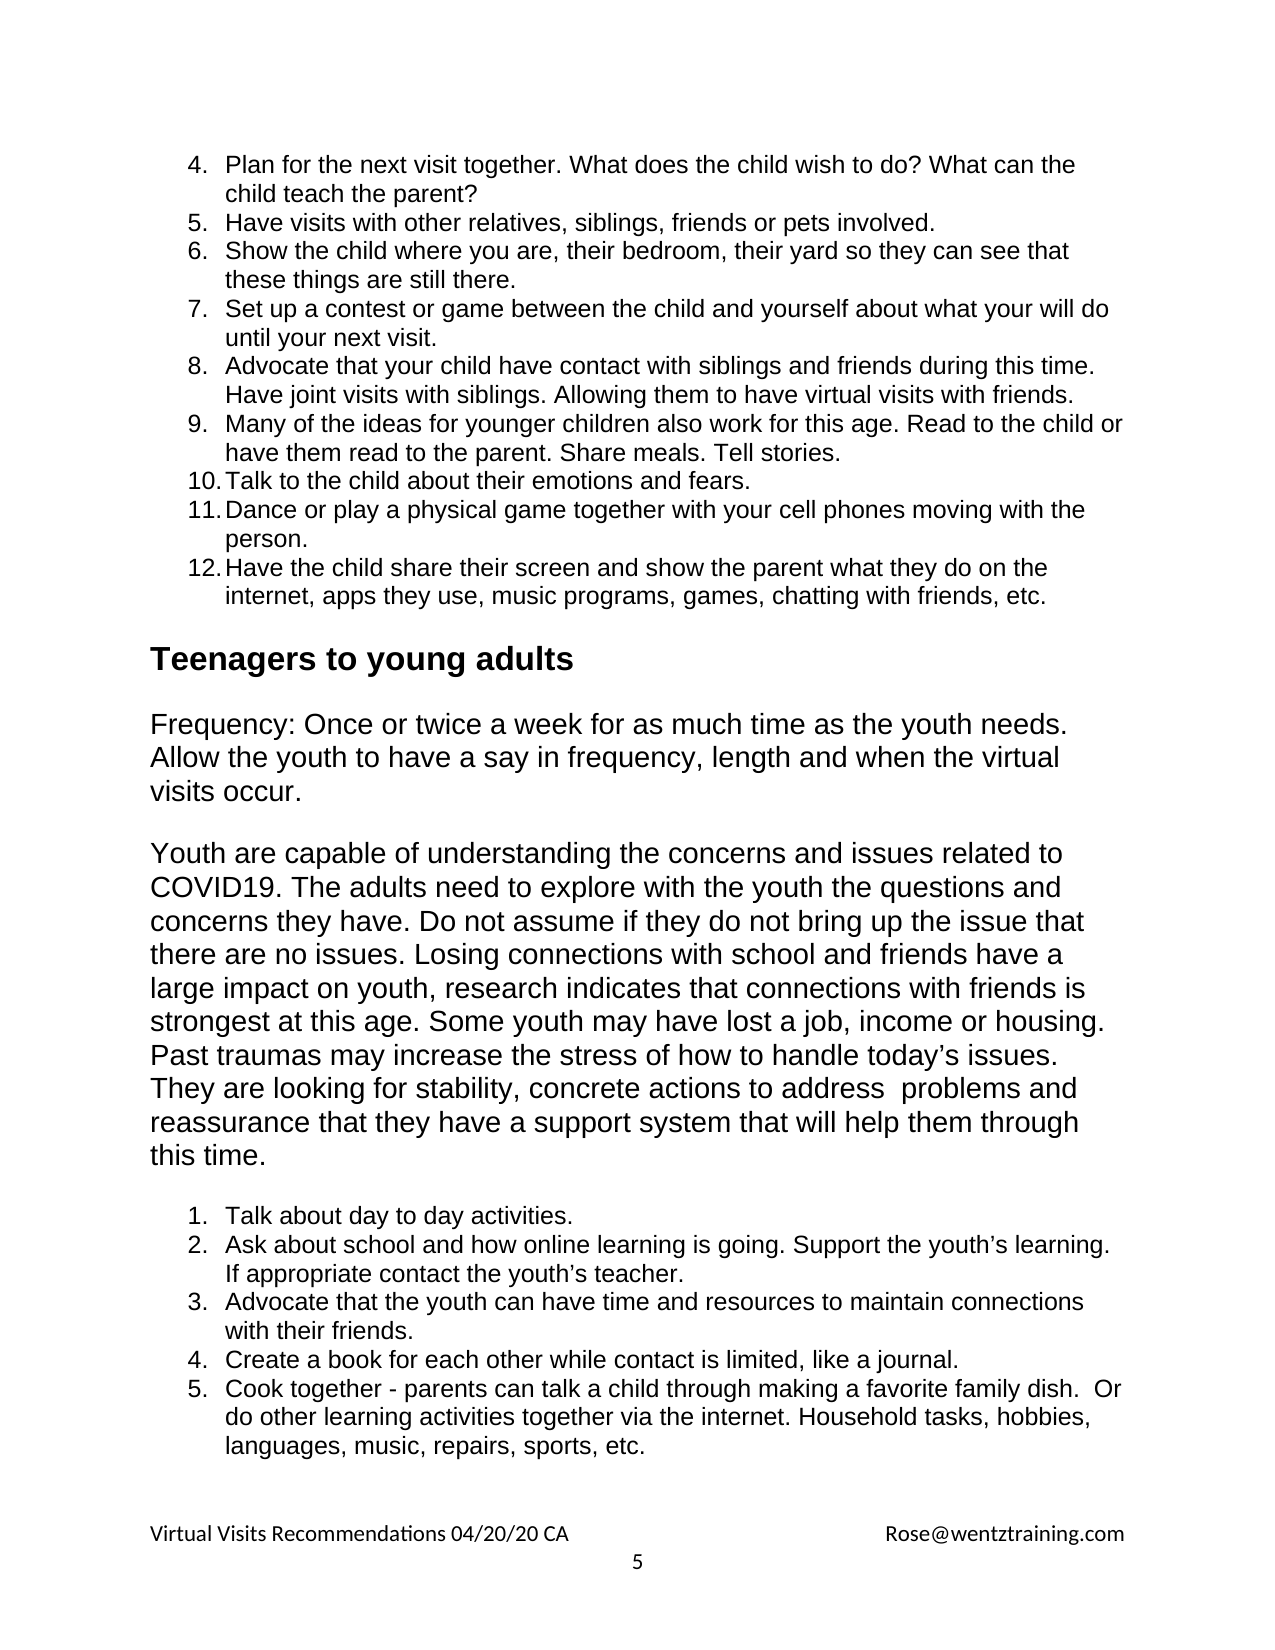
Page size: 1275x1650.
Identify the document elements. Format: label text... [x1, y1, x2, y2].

list Talk to the child about their emotions and fears. [187, 466, 1125, 495]
list Set up a contest or game between the child and yourself about what your will do until your next visit. [187, 294, 1125, 351]
list Many of the ideas for younger children also work for this age. Read to the child or have them read to the parent. Share meals. Tell stories. [187, 409, 1125, 466]
list Show the child where you are, their bedroom, their yard so they can see that these things are still there. [187, 236, 1125, 294]
list Advocate that the youth can have time and resources to maintain connections with their friends. [187, 1287, 1125, 1345]
text Teenagers to young adults [150, 639, 1125, 678]
text Frequency: Once or twice a week for as much time as the youth needs. Allow the youth to have a say in frequency, length and when the virtual visits occur. [150, 707, 1125, 807]
list Dance or play a physical game together with your cell phones moving with the person. [187, 495, 1125, 552]
list Have the child share their screen and show the parent what they do on the internet, apps they use, music programs, games, chatting with friends, etc. [187, 552, 1125, 610]
list Advocate that your child have contact with siblings and friends during this time. Have joint visits with siblings. Allowing them to have virtual visits with friends. [187, 351, 1125, 409]
text Youth are capable of understanding the concerns and issues related to COVID19. The adults need to explore with the youth the questions and concerns they have. Do not assume if they do not bring up the issue that there are no issues. Losing connections with school and friends have a large impact on youth, research indicates that connections with friends is strongest at this age. Some youth may have lost a job, income or housing. Past traumas may increase the stress of how to handle today’s issues. They are looking for stability, concrete actions to address problems and reassurance that they have a support system that will help them through this time. [150, 837, 1125, 1172]
list Cook together - parents can talk a child through making a favorite family dish. Or do other learning activities together via the internet. Household tasks, hobbies, languages, music, repairs, sports, etc. [187, 1374, 1125, 1460]
list Plan for the next visit together. What does the child wish to do? What can the child teach the parent? [187, 150, 1125, 207]
list Create a book for each other while contact is limited, like a journal. [187, 1345, 1125, 1374]
list Ask about school and how online learning is going. Support the youth’s learning. If appropriate contact the youth’s teacher. [187, 1230, 1125, 1287]
list Talk about day to day activities. [187, 1201, 1125, 1230]
list Have visits with other relatives, siblings, friends or pets involved. [187, 207, 1125, 236]
